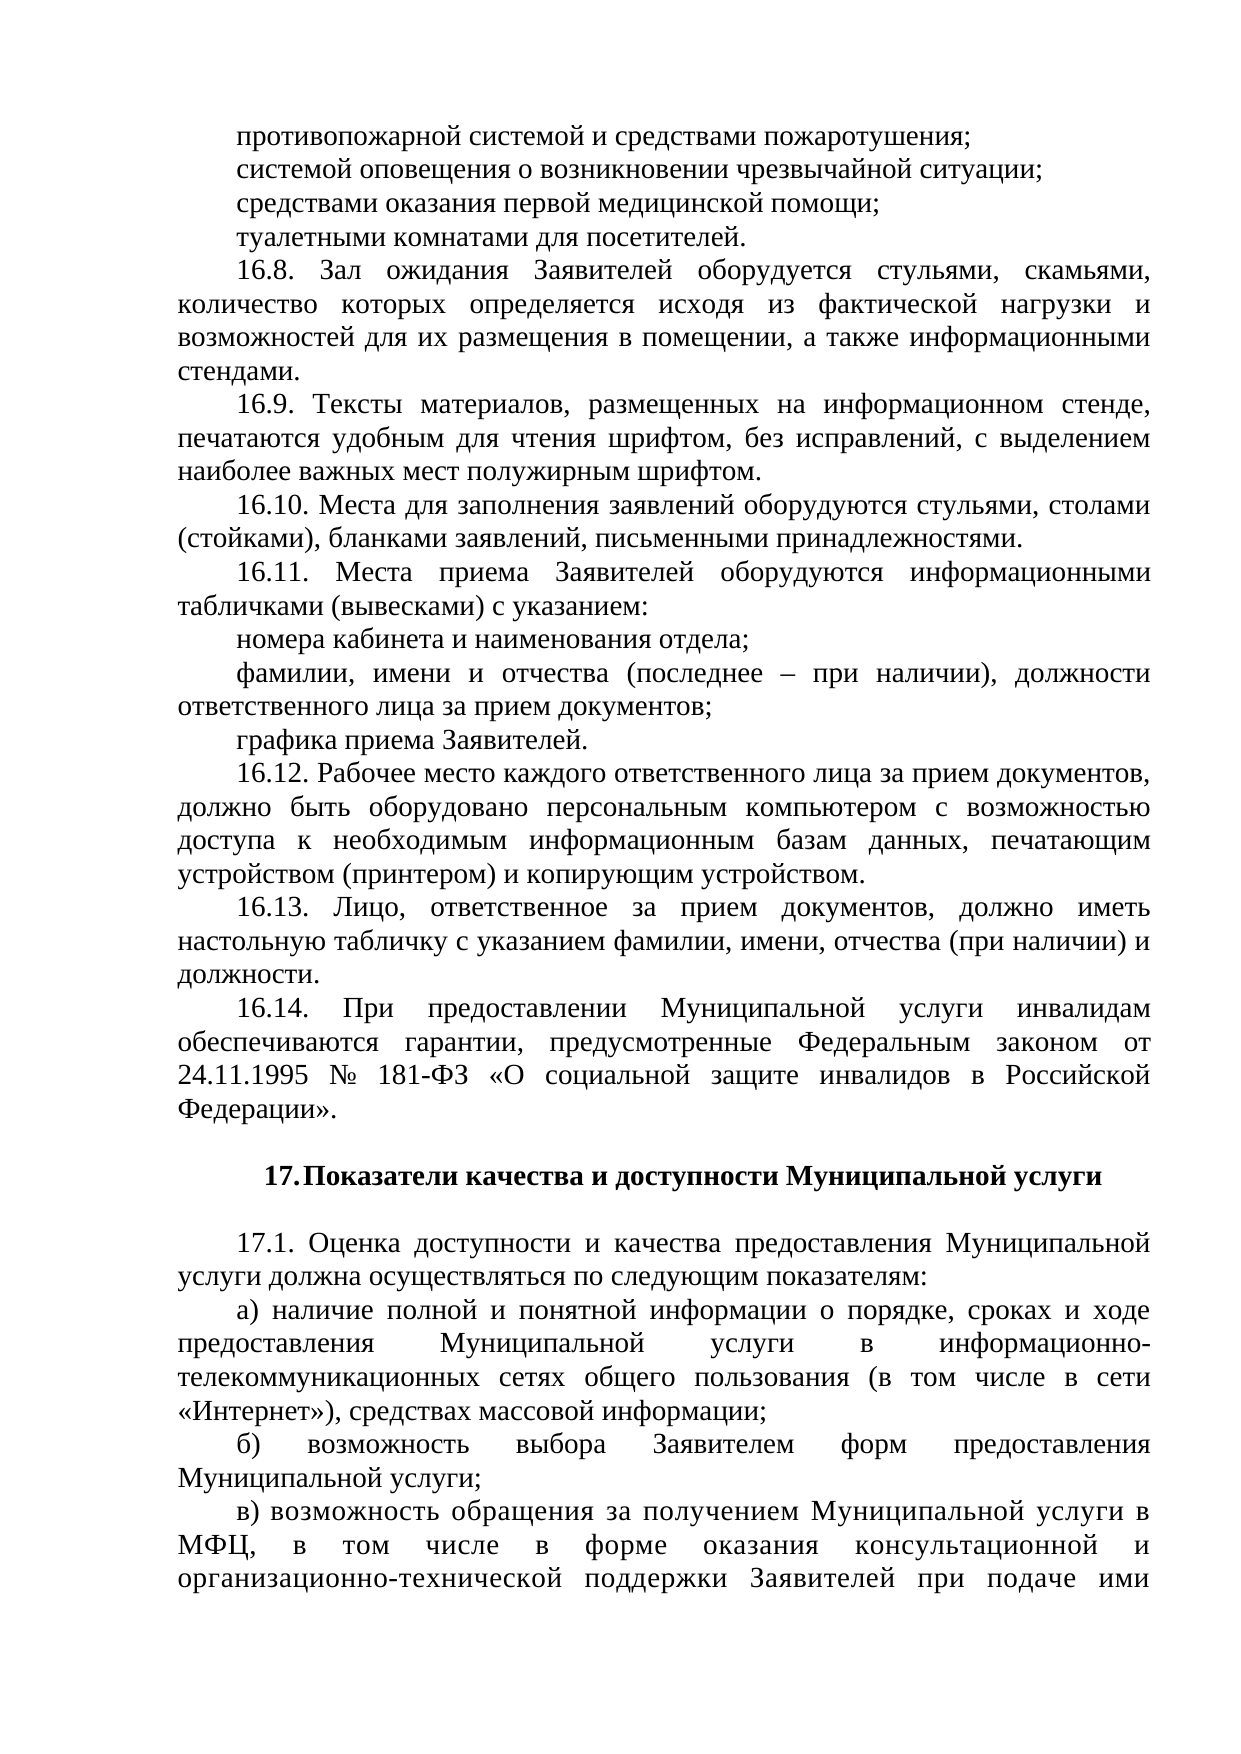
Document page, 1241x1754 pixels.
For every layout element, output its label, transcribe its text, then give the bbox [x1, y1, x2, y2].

text номера кабинета и наименования отдела; [177, 621, 1152, 655]
text а) наличие полной и понятной информации о порядке, сроках и ходе предоставления Муниципальной услуги в информационно-телекоммуникационных сетях общего пользования (в том числе в сети «Интернет»), средствах массовой информации; [177, 1292, 1152, 1426]
text 16.11. Места приема Заявителей оборудуются информационными табличками (вывесками) с указанием: [177, 554, 1152, 621]
text 16.10. Места для заполнения заявлений оборудуются стульями, столами (стойками), бланками заявлений, письменными принадлежностями. [177, 487, 1152, 554]
list Показатели качества и доступности Муниципальной услуги [215, 1158, 1152, 1191]
text 16.13. Лицо, ответственное за прием документов, должно иметь настольную табличку с указанием фамилии, имени, отчества (при наличии) и должности. [177, 889, 1152, 990]
text противопожарной системой и средствами пожаротушения; [177, 118, 1152, 152]
text 16.14. При предоставлении Муниципальной услуги инвалидам обеспечиваются гарантии, предусмотренные Федеральным законом от 24.11.1995 № 181-ФЗ «О социальной защите инвалидов в Российской Федерации». [177, 990, 1152, 1124]
text 16.8. Зал ожидания Заявителей оборудуется стульями, скамьями, количество которых определяется исходя из фактической нагрузки и возможностей для их размещения в помещении, а также информационными стендами. [177, 252, 1152, 386]
text туалетными комнатами для посетителей. [177, 219, 1152, 252]
text системой оповещения о возникновении чрезвычайной ситуации; [177, 152, 1152, 185]
text графика приема Заявителей. [177, 722, 1152, 755]
text 16.9. Тексты материалов, размещенных на информационном стенде, печатаются удобным для чтения шрифтом, без исправлений, с выделением наиболее важных мест полужирным шрифтом. [177, 386, 1152, 487]
text б) возможность выбора Заявителем форм предоставления Муниципальной услуги; [177, 1426, 1152, 1493]
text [177, 1493, 1152, 1594]
text 17.1. Оценка доступности и качества предоставления Муниципальной услуги должна осуществляться по следующим показателям: [177, 1225, 1152, 1292]
text фамилии, имени и отчества (последнее – при наличии), должности ответственного лица за прием документов; [177, 655, 1152, 722]
text средствами оказания первой медицинской помощи; [177, 185, 1152, 219]
text 16.12. Рабочее место каждого ответственного лица за прием документов, должно быть оборудовано персональным компьютером с возможностью доступа к необходимым информационным базам данных, печатающим устройством (принтером) и копирующим устройством. [177, 755, 1152, 889]
